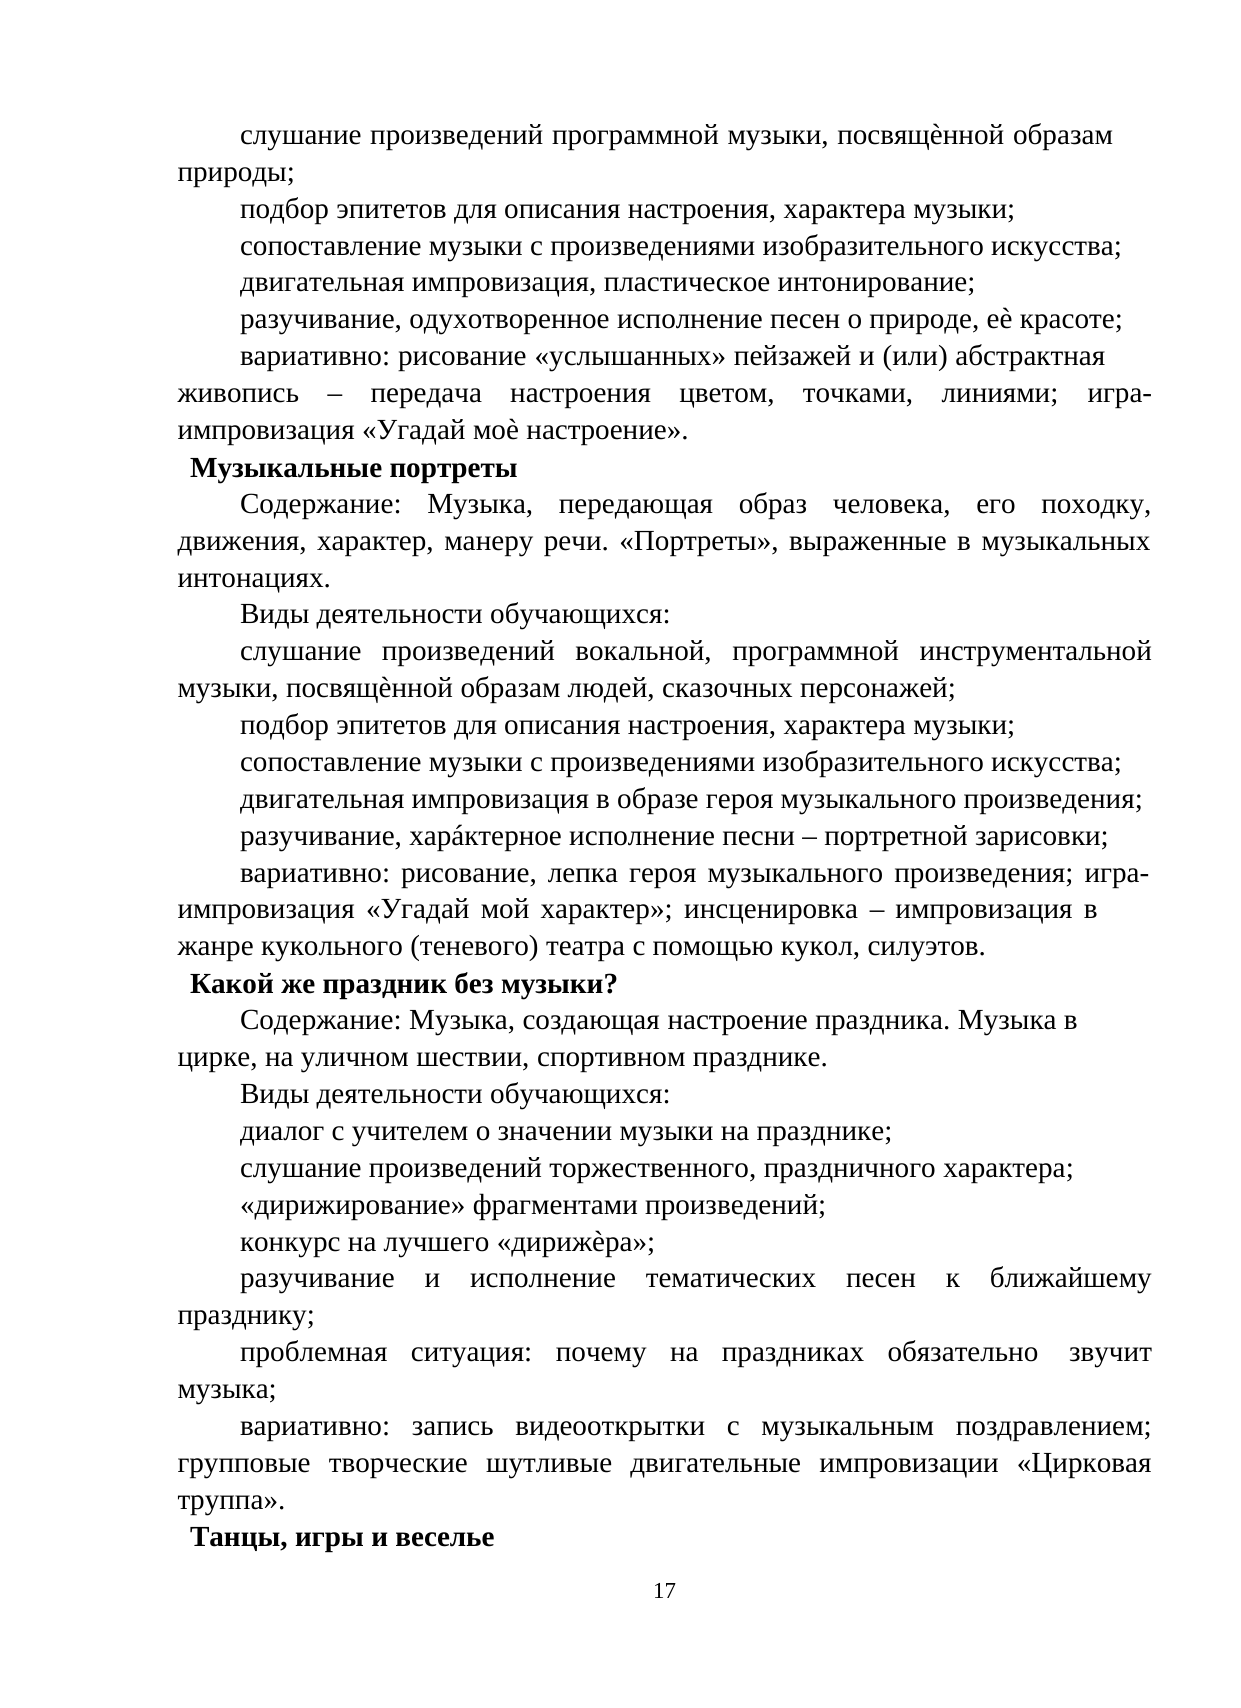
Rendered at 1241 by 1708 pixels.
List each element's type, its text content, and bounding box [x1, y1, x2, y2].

text слушание произведений торжественного, праздничного характера; [240, 1150, 1163, 1183]
subtitle Какой же праздник без музыки? [190, 966, 1163, 999]
text Содержание: Музыка, передающая образ человека, его походку, движения, характер, манеру речи. «Портреты», выраженные в музыкальных интонациях. [177, 486, 1151, 593]
text диалог с учителем о значении музыки на празднике; [240, 1113, 1163, 1147]
text проблемная ситуация: почему на праздниках обязательно звучит музыка; [177, 1334, 1152, 1405]
text живопись – передача настроения цветом, точками, линиями; игра- импровизация «Угадай моѐ настроение». [177, 375, 1153, 446]
text слушание произведений программной музыки, посвящѐнной образам природы; [177, 117, 1163, 187]
text Виды деятельности обучающихся: [240, 1076, 1163, 1109]
text разучивание и исполнение тематических песен к ближайшему празднику; [177, 1261, 1152, 1331]
text «дирижирование» фрагментами произведений; конкурс на лучшего «дирижѐра»; [240, 1187, 828, 1257]
text сопоставление музыки с произведениями изобразительного искусства; двигательная импровизация, пластическое интонирование; [240, 228, 1124, 298]
text вариативно: запись видеооткрытки с музыкальным поздравлением; групповые творческие шутливые двигательные импровизации «Цирковая труппа». [177, 1408, 1152, 1515]
subtitle Танцы, игры и веселье [190, 1519, 1163, 1553]
text слушание произведений вокальной, программной инструментальной музыки, посвящѐнной образам людей, сказочных персонажей; [177, 633, 1152, 704]
subtitle Музыкальные портреты [190, 450, 1163, 483]
text импровизация «Угадай мой характер»; инсценировка – импровизация в жанре кукольного (теневого) театра с помощью кукол, силуэтов. [177, 892, 1163, 962]
text разучивание, одухотворенное исполнение песен о природе, еѐ красоте; вариативно: рисование «услышанных» пейзажей и (или) абстрактная [240, 301, 1163, 372]
text сопоставление музыки с произведениями изобразительного искусства; двигательная импровизация в образе героя музыкального произведения; разучивание, харáктерное исполнение песни – портретной зарисовки; вариативно: рисование, лепка героя музыкального произведения; игра- [240, 744, 1163, 888]
text Виды деятельности обучающихся: [240, 597, 1163, 630]
text подбор эпитетов для описания настроения, характера музыки; [240, 707, 1163, 741]
text Содержание: Музыка, создающая настроение праздника. Музыка в цирке, на уличном шествии, спортивном празднике. [177, 1002, 1151, 1073]
text подбор эпитетов для описания настроения, характера музыки; [240, 191, 1163, 224]
